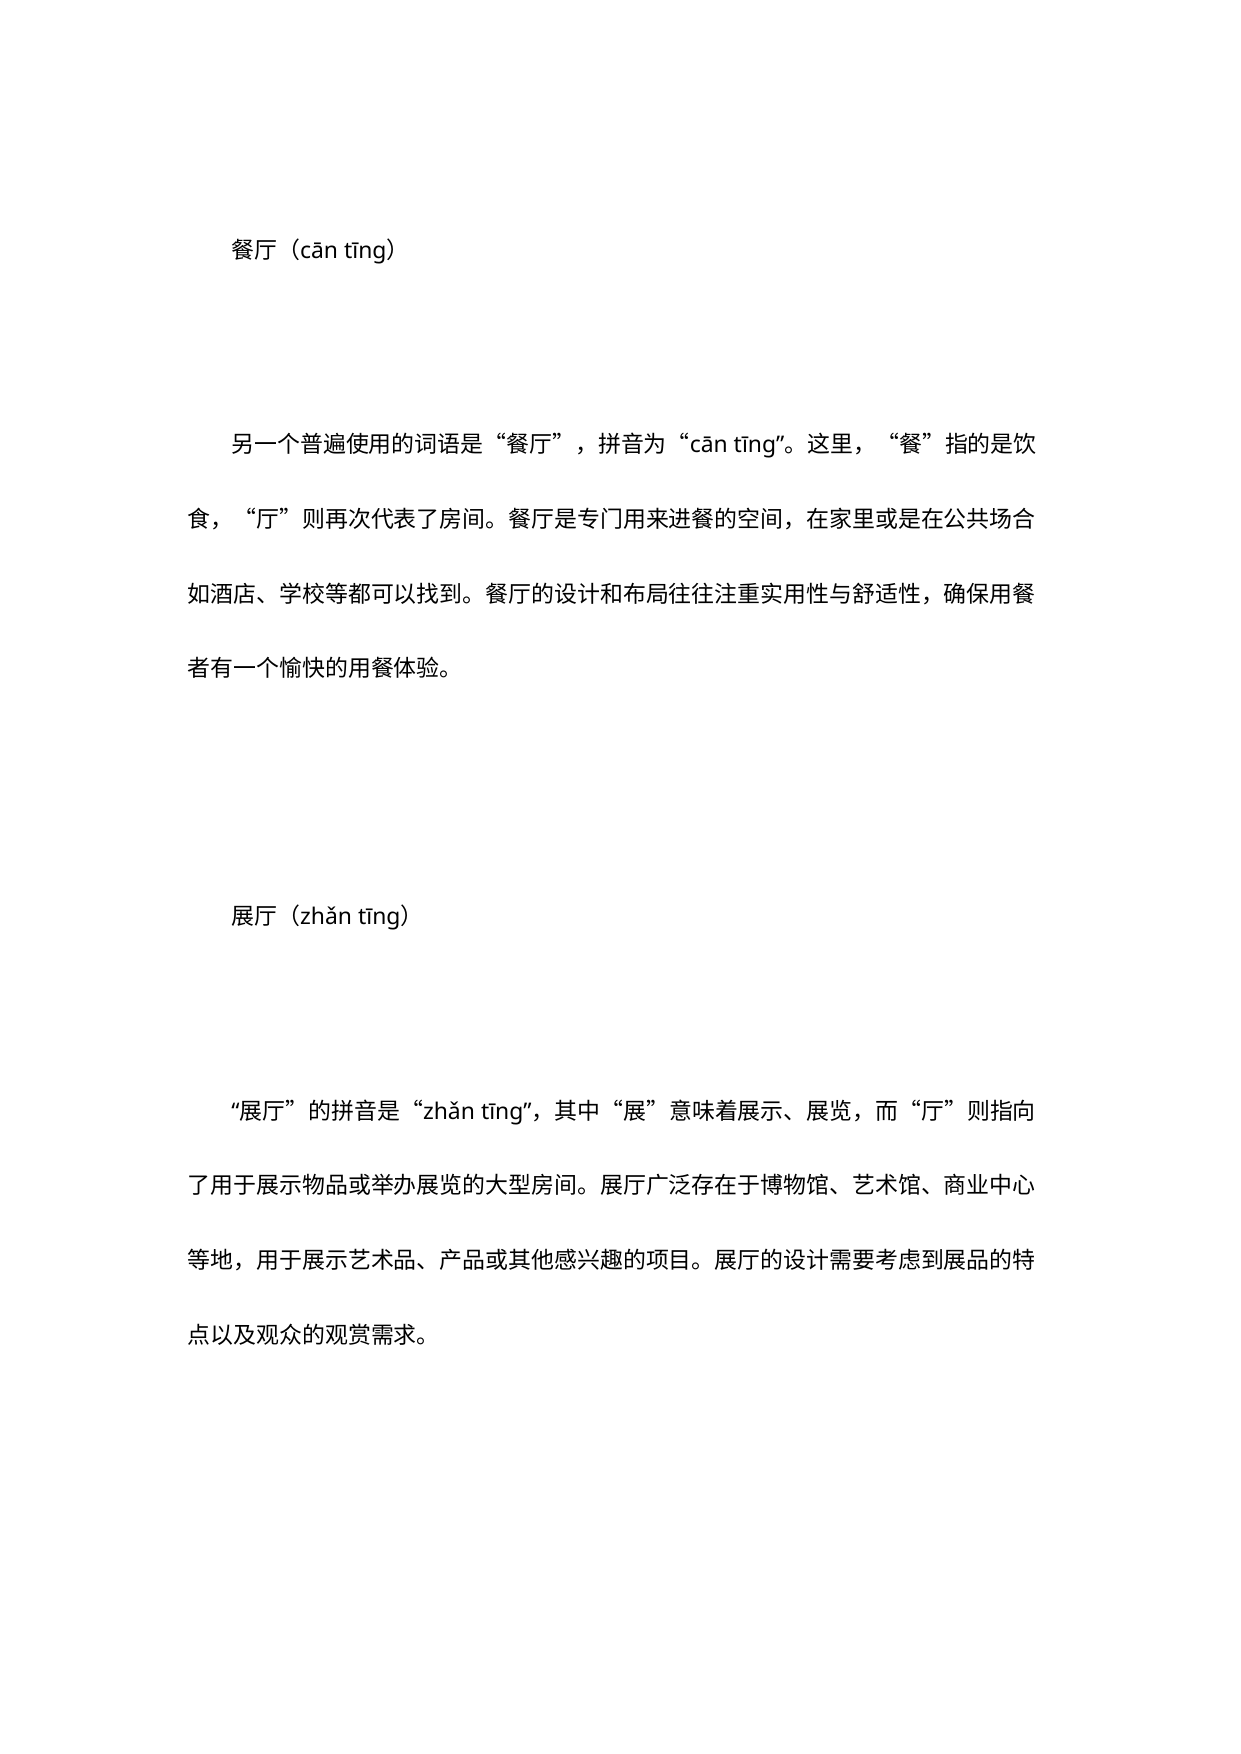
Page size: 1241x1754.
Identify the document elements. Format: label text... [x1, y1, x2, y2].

text 另一个普遍使用的词语是“餐厅”，拼音为“cān tīng”。这里，“餐”指的是饮食，“厅”则再次代表了房间。餐厅是专门用来进餐的空间，在家里或是在公共场合如酒店、学校等都可以找到。餐厅的设计和布局往往注重实用性与舒适性，确保用餐者有一个愉快的用餐体验。 [187, 410, 1053, 699]
text “展厅”的拼音是“zhǎn tīng”，其中“展”意味着展示、展览，而“厅”则指向了用于展示物品或举办展览的大型房间。展厅广泛存在于博物馆、艺术馆、商业中心等地，用于展示艺术品、产品或其他感兴趣的项目。展厅的设计需要考虑到展品的特点以及观众的观赏需求。 [187, 1077, 1053, 1366]
text 展厅（zhǎn tīng） [187, 882, 1053, 947]
text 餐厅（cān tīng） [187, 216, 1053, 281]
